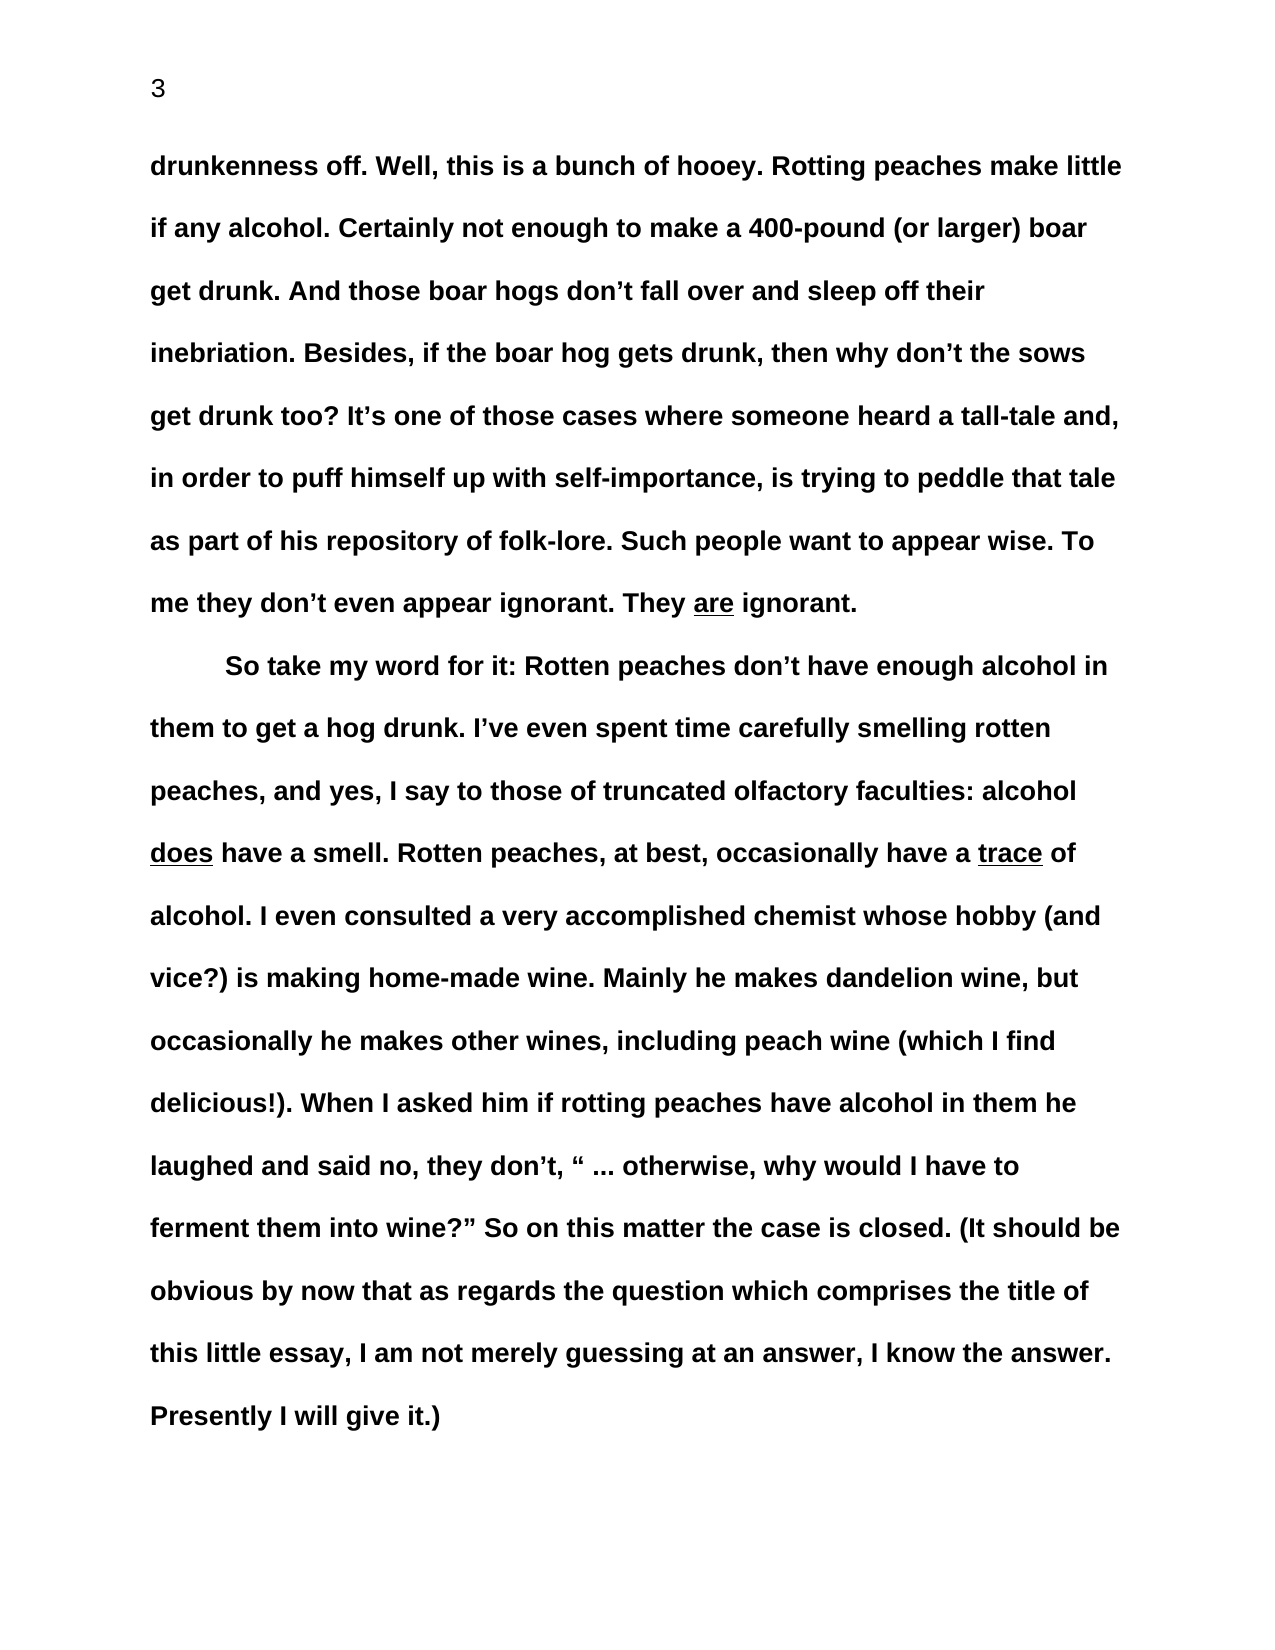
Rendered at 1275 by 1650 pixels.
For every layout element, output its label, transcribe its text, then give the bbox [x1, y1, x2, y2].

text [150, 150, 1125, 619]
text So take my word for it: Rotten peaches don’t have enough alcohol in them to get a hog drunk. I’ve even spent time carefully smelling rotten peaches, and yes, I say to those of truncated olfactory faculties: alcohol does have a smell. Rotten peaches, at best, occasionally have a trace of alcohol. I even consulted a very accomplished chemist whose hobby (and vice?) is making home-made wine. Mainly he makes dandelion wine, but occasionally he makes other wines, including peach wine (which I find delicious!). When I asked him if rotting peaches have alcohol in them he laughed and said no, they don’t, “ ... otherwise, why would I have to ferment them into wine?” So on this matter the case is closed. (It should be obvious by now that as regards the question which comprises the title of this little essay, I am not merely guessing at an answer, I know the answer. Presently I will give it.) [150, 650, 1125, 1431]
